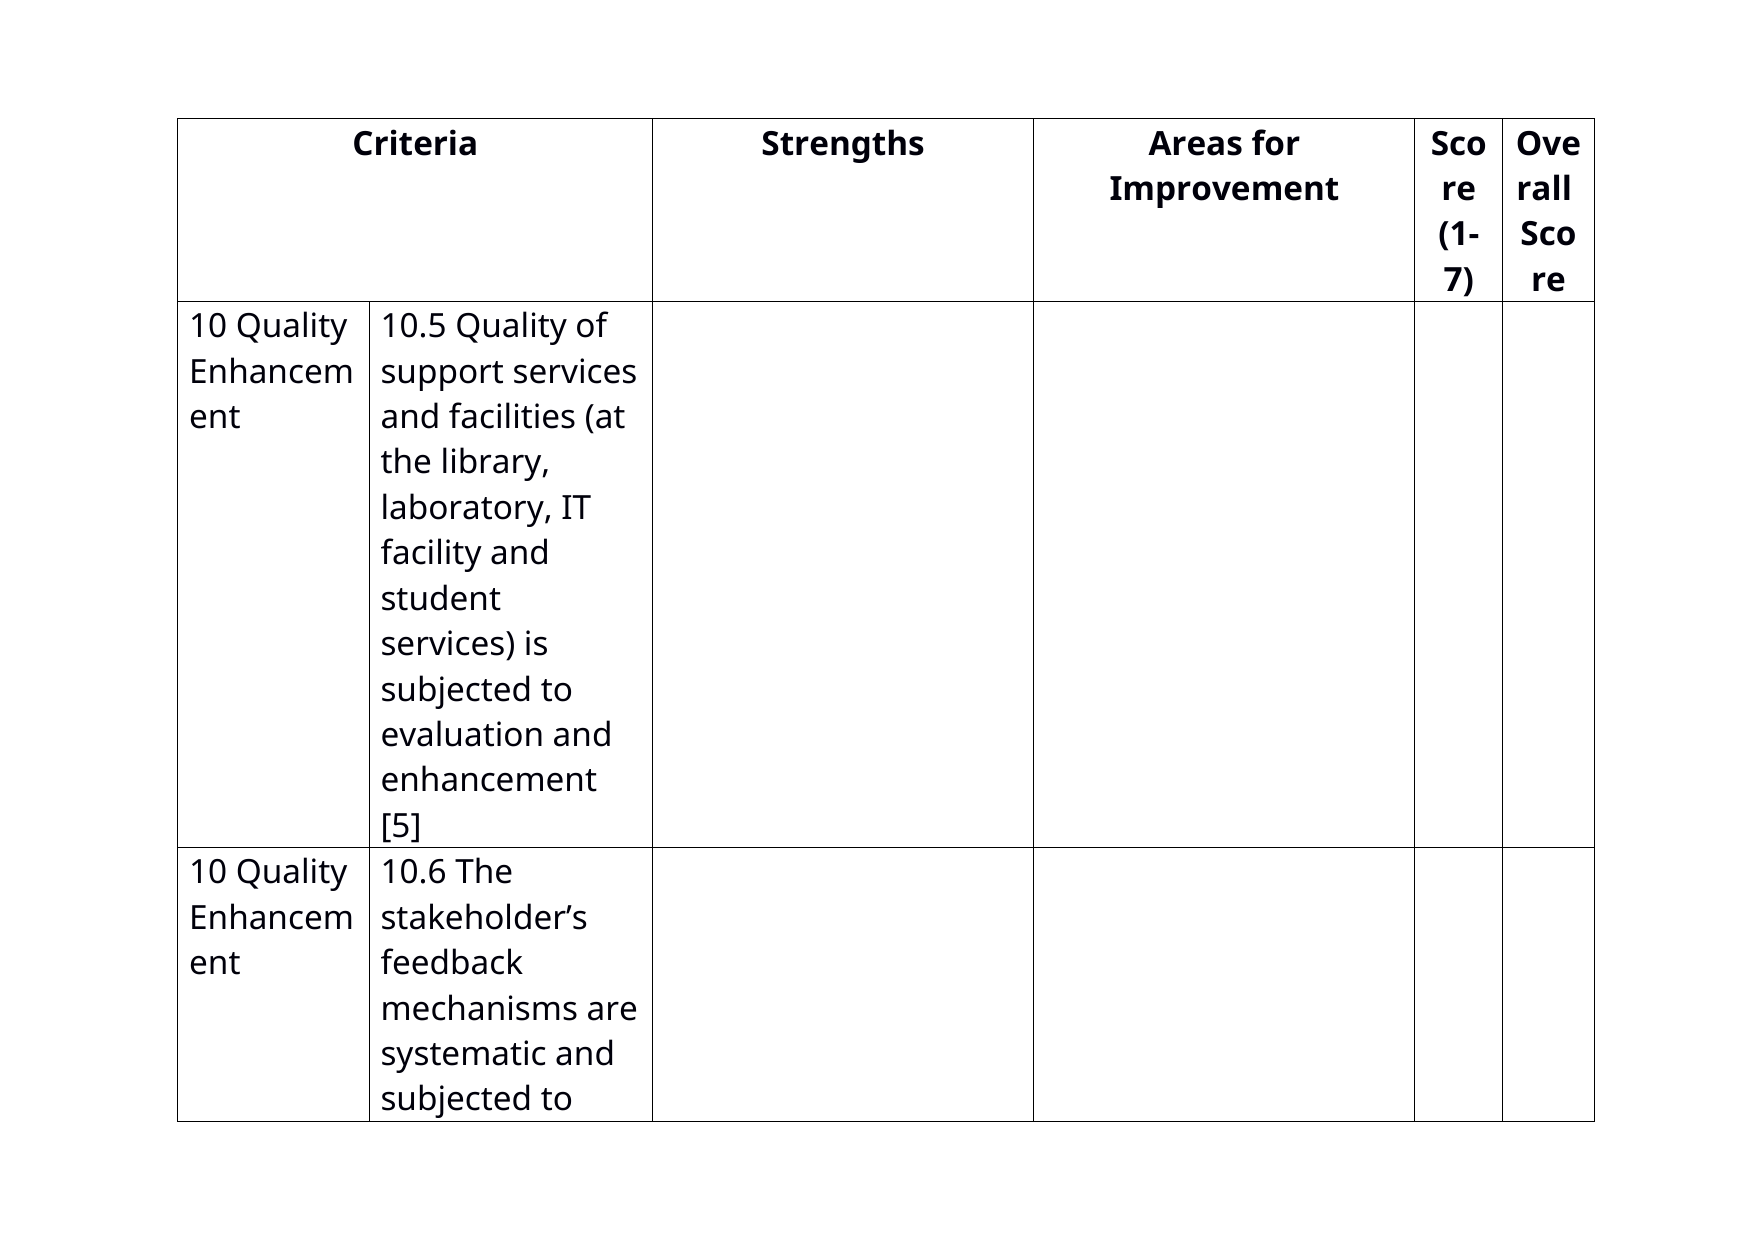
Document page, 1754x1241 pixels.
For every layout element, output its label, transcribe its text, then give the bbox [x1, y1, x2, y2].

table_cell 10 Quality Enhancement [178, 848, 369, 1121]
table_cell [1034, 302, 1414, 847]
table_header Criteria [178, 119, 652, 301]
table_header Areas for Improvement [1034, 119, 1414, 301]
table_cell [1503, 848, 1594, 1121]
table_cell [370, 848, 652, 1121]
table_cell [653, 302, 1033, 847]
table_cell [1503, 302, 1594, 847]
table_cell [1415, 848, 1502, 1121]
table_cell 10.5 Quality of support services and facilities (at the library, laboratory, IT facility and student services) is subjected to evaluation and enhancement [5] [370, 302, 652, 847]
table_header Strengths [653, 119, 1033, 301]
table_cell [1034, 848, 1414, 1121]
table_header Score (1-7) [1415, 119, 1502, 301]
table_cell [1415, 302, 1502, 847]
table_cell [653, 848, 1033, 1121]
table_cell 10 Quality Enhancement [178, 302, 369, 847]
table_header Overall Score [1503, 119, 1594, 301]
